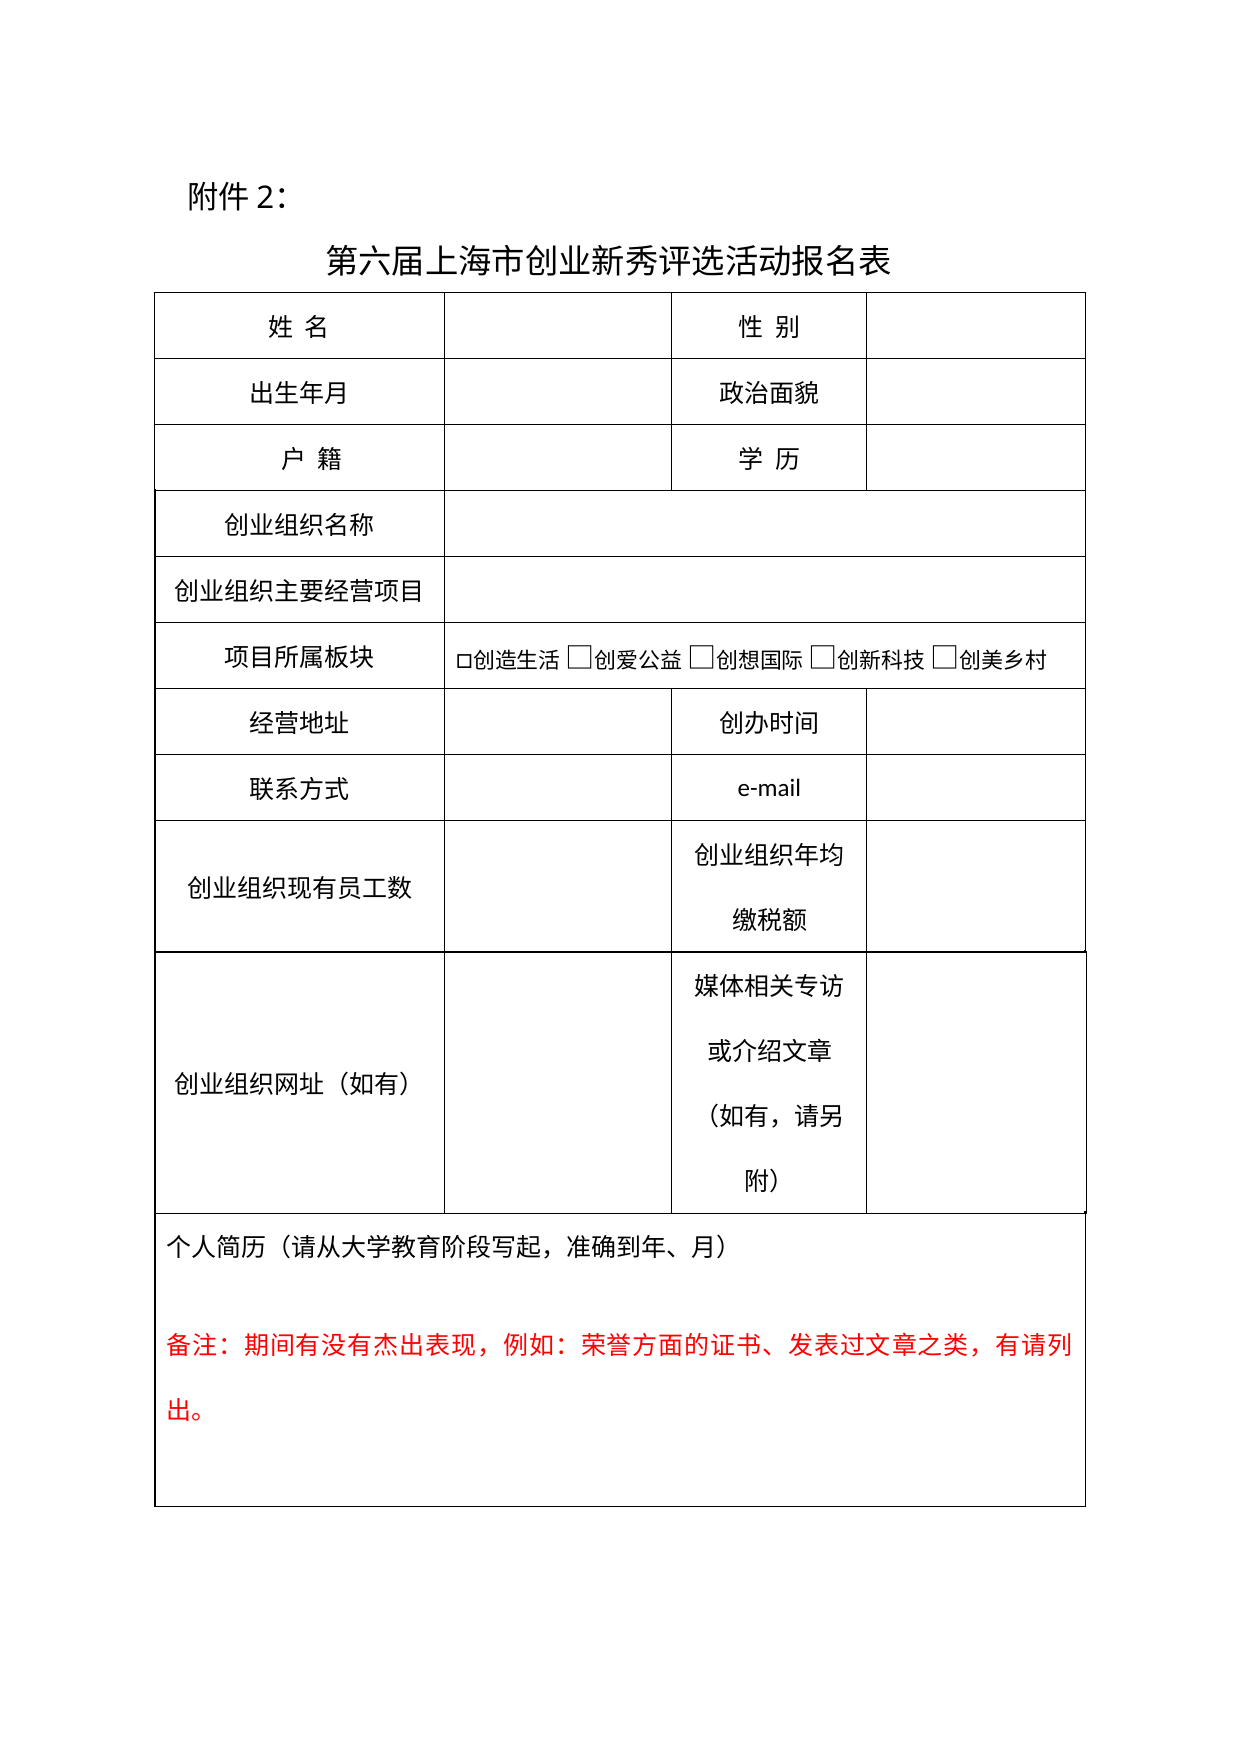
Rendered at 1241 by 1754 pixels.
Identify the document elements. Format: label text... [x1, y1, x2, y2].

table_cell [867, 689, 1085, 754]
table_header 性 别 [672, 293, 866, 358]
text 第六届上海市创业新秀评选活动报名表 [166, 227, 1051, 292]
table_cell [867, 425, 1085, 490]
table_cell [445, 491, 1085, 556]
table_cell 个人简历（请从大学教育阶段写起，准确到年、月） 备注：期间有没有杰出表现，例如：荣誉方面的证书、发表过文章之类，有请列出。 [156, 1214, 1085, 1506]
table_cell [445, 755, 671, 820]
table_cell 出生年月 [155, 359, 444, 424]
table_cell [867, 821, 1085, 951]
table_cell 创业组织网址（如有） [156, 953, 444, 1212]
table_cell 创业组织名称 [156, 491, 444, 556]
table_cell 政治面貌 [672, 359, 866, 424]
table_cell [867, 755, 1085, 820]
table_cell □创造生活 □创爱公益 □创想国际 □创新科技 □创美乡村 [445, 623, 1085, 688]
table_cell [867, 953, 1086, 1212]
table_cell 创业组织年均缴税额 [672, 821, 866, 951]
table_cell 联系方式 [156, 755, 444, 820]
table_cell [445, 359, 671, 424]
table_cell 媒体相关专访或介绍文章（如有，请另附） [672, 953, 866, 1212]
text 附件2： [187, 162, 1053, 227]
table_cell [445, 557, 1085, 622]
table_cell [867, 359, 1085, 424]
table_cell e-mail [672, 755, 866, 820]
table_cell [445, 425, 671, 490]
table_cell 经营地址 [156, 689, 444, 754]
table_cell 学 历 [672, 425, 866, 490]
table_header 姓 名 [155, 293, 444, 358]
table_cell 创办时间 [672, 689, 866, 754]
table_cell [445, 689, 671, 754]
table_header [867, 293, 1085, 358]
table_cell [445, 953, 671, 1212]
table_cell 创业组织现有员工数 [156, 821, 444, 951]
table_cell 户 籍 [155, 425, 444, 490]
table_cell [445, 821, 671, 951]
table_cell 创业组织主要经营项目 [156, 557, 444, 622]
table_header [445, 293, 671, 358]
table_cell 项目所属板块 [156, 623, 444, 688]
